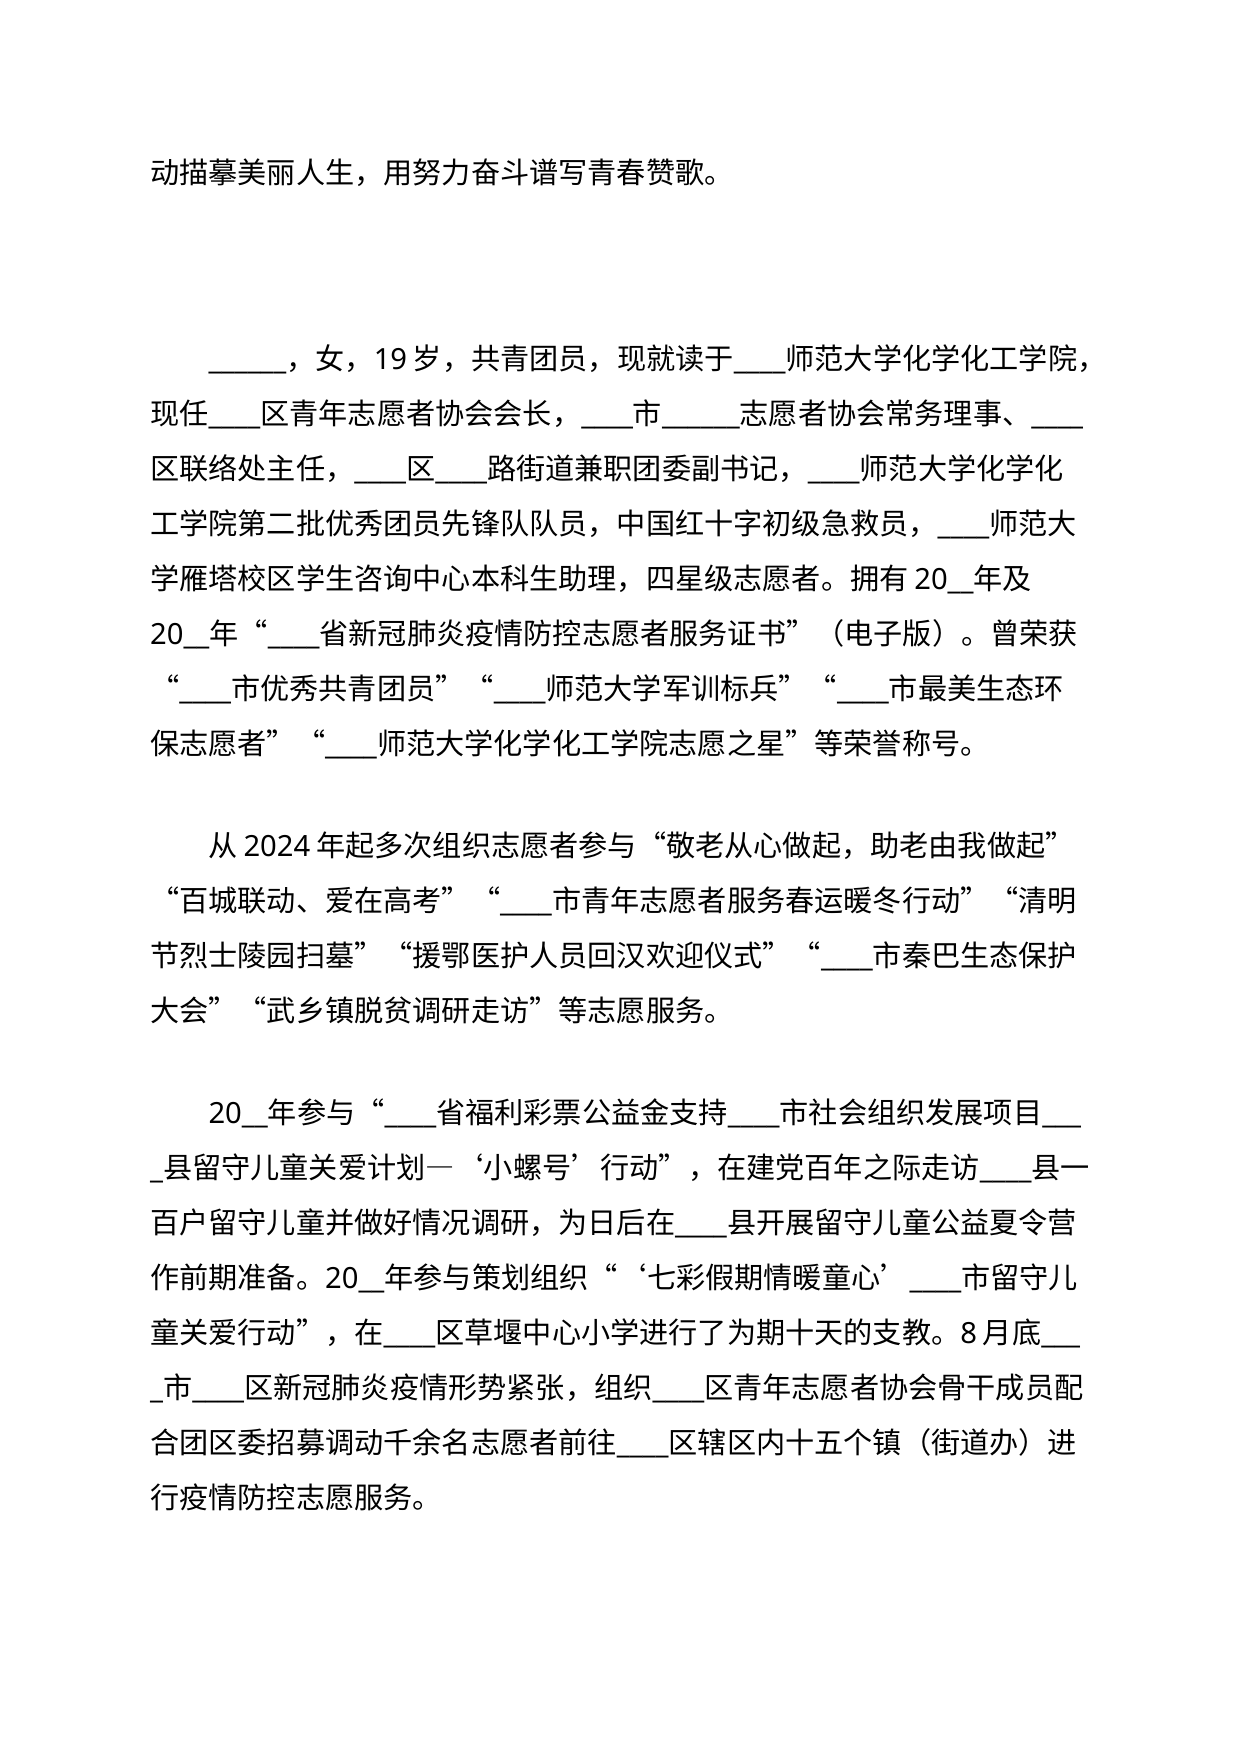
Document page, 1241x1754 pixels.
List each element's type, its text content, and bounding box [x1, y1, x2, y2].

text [150, 150, 1090, 192]
text 20__年参与“____省福利彩票公益金支持____市社会组织发展项目____县留守儿童关爱计划—‘小螺号’行动”，在建党百年之际走访____县一百户留守儿童并做好情况调研，为日后在____县开展留守儿童公益夏令营作前期准备。20__年参与策划组织“‘七彩假期情暖童心’____市留守儿童关爱行动”，在____区草堰中心小学进行了为期十天的支教。8月底____市____区新冠肺炎疫情形势紧张，组织____区青年志愿者协会骨干成员配合团区委招募调动千余名志愿者前往____区辖区内十五个镇（街道办）进行疫情防控志愿服务。 [150, 1090, 1090, 1517]
text 从2024年起多次组织志愿者参与“敬老从心做起，助老由我做起”“百城联动、爱在高考”“____市青年志愿者服务春运暖冬行动”“清明节烈士陵园扫墓”“援鄂医护人员回汉欢迎仪式”“____市秦巴生态保护大会”“武乡镇脱贫调研走访”等志愿服务。 [150, 823, 1090, 1030]
text ______，女，19岁，共青团员，现就读于____师范大学化学化工学院，现任____区青年志愿者协会会长，____市______志愿者协会常务理事、____区联络处主任，____区____路街道兼职团委副书记，____师范大学化学化工学院第二批优秀团员先锋队队员，中国红十字初级急救员，____师范大学雁塔校区学生咨询中心本科生助理，四星级志愿者。拥有20__年及20__年“____省新冠肺炎疫情防控志愿者服务证书”（电子版）。曾荣获“____市优秀共青团员”“____师范大学军训标兵”“____市最美生态环保志愿者”“____师范大学化学化工学院志愿之星”等荣誉称号。 [150, 336, 1090, 763]
